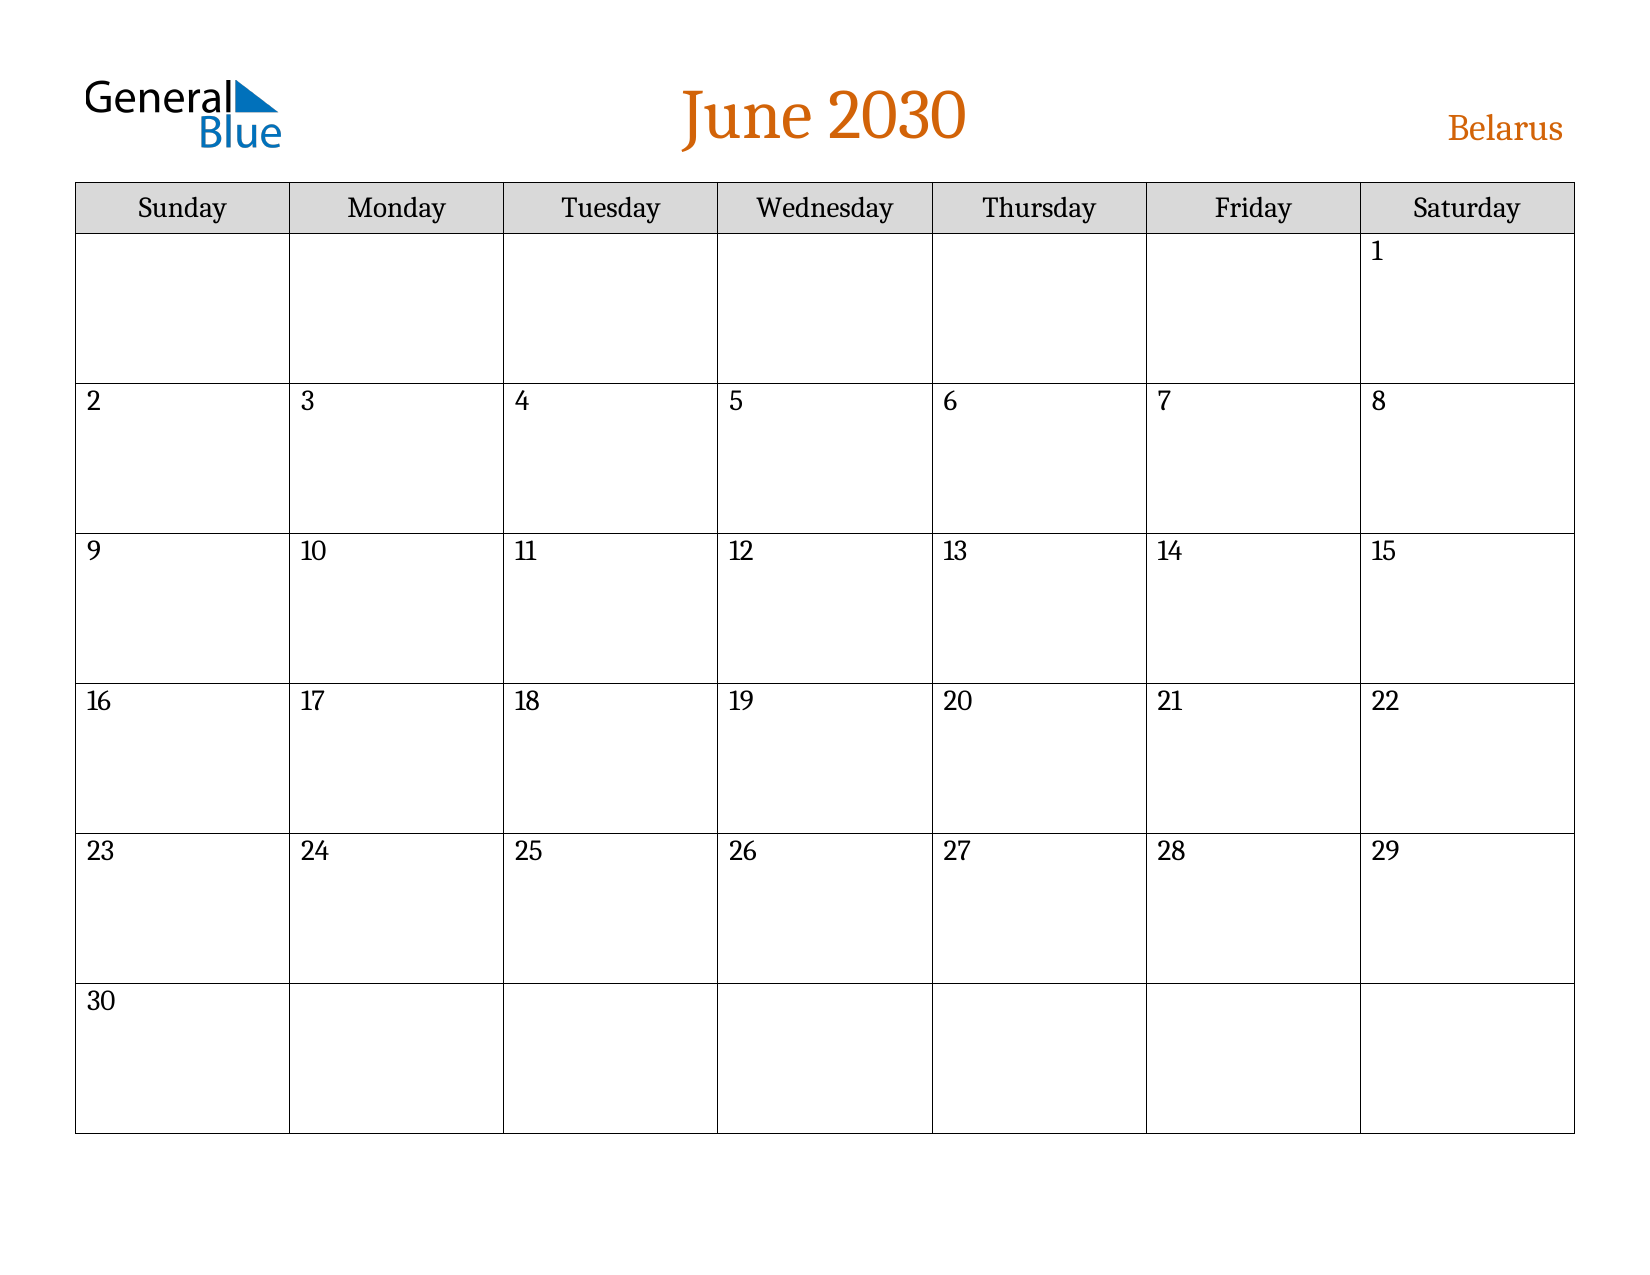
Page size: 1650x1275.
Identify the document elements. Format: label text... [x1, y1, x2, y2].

table_header Belarus [1146, 75, 1574, 182]
table_cell 23 [76, 834, 289, 870]
table_cell [290, 720, 503, 833]
table_cell [290, 984, 503, 1020]
table_cell [290, 1020, 503, 1133]
table_cell [290, 234, 503, 270]
table_cell 15 [1361, 534, 1574, 570]
table_cell [718, 1020, 932, 1133]
table_header June 2030 [504, 75, 1146, 182]
table_cell [290, 570, 503, 683]
table_cell 2 [76, 384, 289, 420]
table_cell [504, 270, 717, 383]
table_cell [76, 270, 289, 383]
table_cell [76, 234, 289, 270]
table_cell [1147, 420, 1360, 533]
table_cell [76, 720, 289, 833]
table_cell Saturday [1361, 183, 1574, 233]
table_cell [1147, 720, 1360, 833]
table_cell 18 [504, 684, 717, 720]
table_cell [290, 870, 503, 983]
table_cell Wednesday [718, 183, 932, 233]
table_cell 16 [76, 684, 289, 720]
table_cell 7 [1147, 384, 1360, 420]
table_cell [504, 570, 717, 683]
table_cell [504, 870, 717, 983]
table_cell 12 [718, 534, 932, 570]
table_cell 28 [1147, 834, 1360, 870]
table_cell [933, 984, 1146, 1020]
table_cell [76, 870, 289, 983]
table_cell [1147, 234, 1360, 270]
table_cell [1361, 1020, 1574, 1133]
table_cell [1361, 270, 1574, 383]
table_cell 21 [1147, 684, 1360, 720]
table_cell [718, 234, 932, 270]
table_cell [718, 270, 932, 383]
table_cell [933, 570, 1146, 683]
table_cell [504, 234, 717, 270]
table_cell 26 [718, 834, 932, 870]
table_cell 6 [933, 384, 1146, 420]
table_cell 1 [1361, 234, 1574, 270]
table_cell [504, 984, 717, 1020]
table_cell [1147, 870, 1360, 983]
table_cell 3 [290, 384, 503, 420]
table_cell [290, 270, 503, 383]
picture [86, 80, 281, 148]
table_cell [76, 570, 289, 683]
table_cell 17 [290, 684, 503, 720]
table_cell Monday [290, 183, 503, 233]
table_cell [1361, 570, 1574, 683]
table_cell [504, 420, 717, 533]
table_cell 8 [1361, 384, 1574, 420]
table_cell [718, 420, 932, 533]
table_cell [1361, 720, 1574, 833]
table_cell [718, 570, 932, 683]
table_cell 22 [1361, 684, 1574, 720]
table_cell [1361, 870, 1574, 983]
table_cell 24 [290, 834, 503, 870]
table_cell [1147, 984, 1360, 1020]
table_cell [1147, 570, 1360, 683]
table_cell Sunday [76, 183, 289, 233]
table_cell [290, 420, 503, 533]
table_cell 14 [1147, 534, 1360, 570]
table_cell 25 [504, 834, 717, 870]
table_cell [718, 720, 932, 833]
table_cell 5 [718, 384, 932, 420]
table_cell 4 [504, 384, 717, 420]
table_cell [76, 420, 289, 533]
table_cell [1147, 270, 1360, 383]
table_cell [504, 1020, 717, 1133]
table_cell [718, 870, 932, 983]
table_cell 19 [718, 684, 932, 720]
table_cell Friday [1147, 183, 1360, 233]
table_cell [1361, 420, 1574, 533]
table_cell 29 [1361, 834, 1574, 870]
table_cell 30 [76, 984, 289, 1020]
table_cell 27 [933, 834, 1146, 870]
table_cell [76, 1020, 289, 1133]
table_cell [718, 984, 932, 1020]
table_cell Thursday [933, 183, 1146, 233]
table_cell [933, 234, 1146, 270]
table_cell [933, 870, 1146, 983]
table_cell [933, 1020, 1146, 1133]
table_cell 10 [290, 534, 503, 570]
table_cell [933, 270, 1146, 383]
table_cell 9 [76, 534, 289, 570]
table_cell 13 [933, 534, 1146, 570]
table_cell 11 [504, 534, 717, 570]
table_cell 20 [933, 684, 1146, 720]
table_header [76, 75, 503, 182]
table_cell [1361, 984, 1574, 1020]
table_cell [1147, 1020, 1360, 1133]
table_cell [933, 420, 1146, 533]
table_cell [933, 720, 1146, 833]
table_cell Tuesday [504, 183, 717, 233]
table_cell [504, 720, 717, 833]
